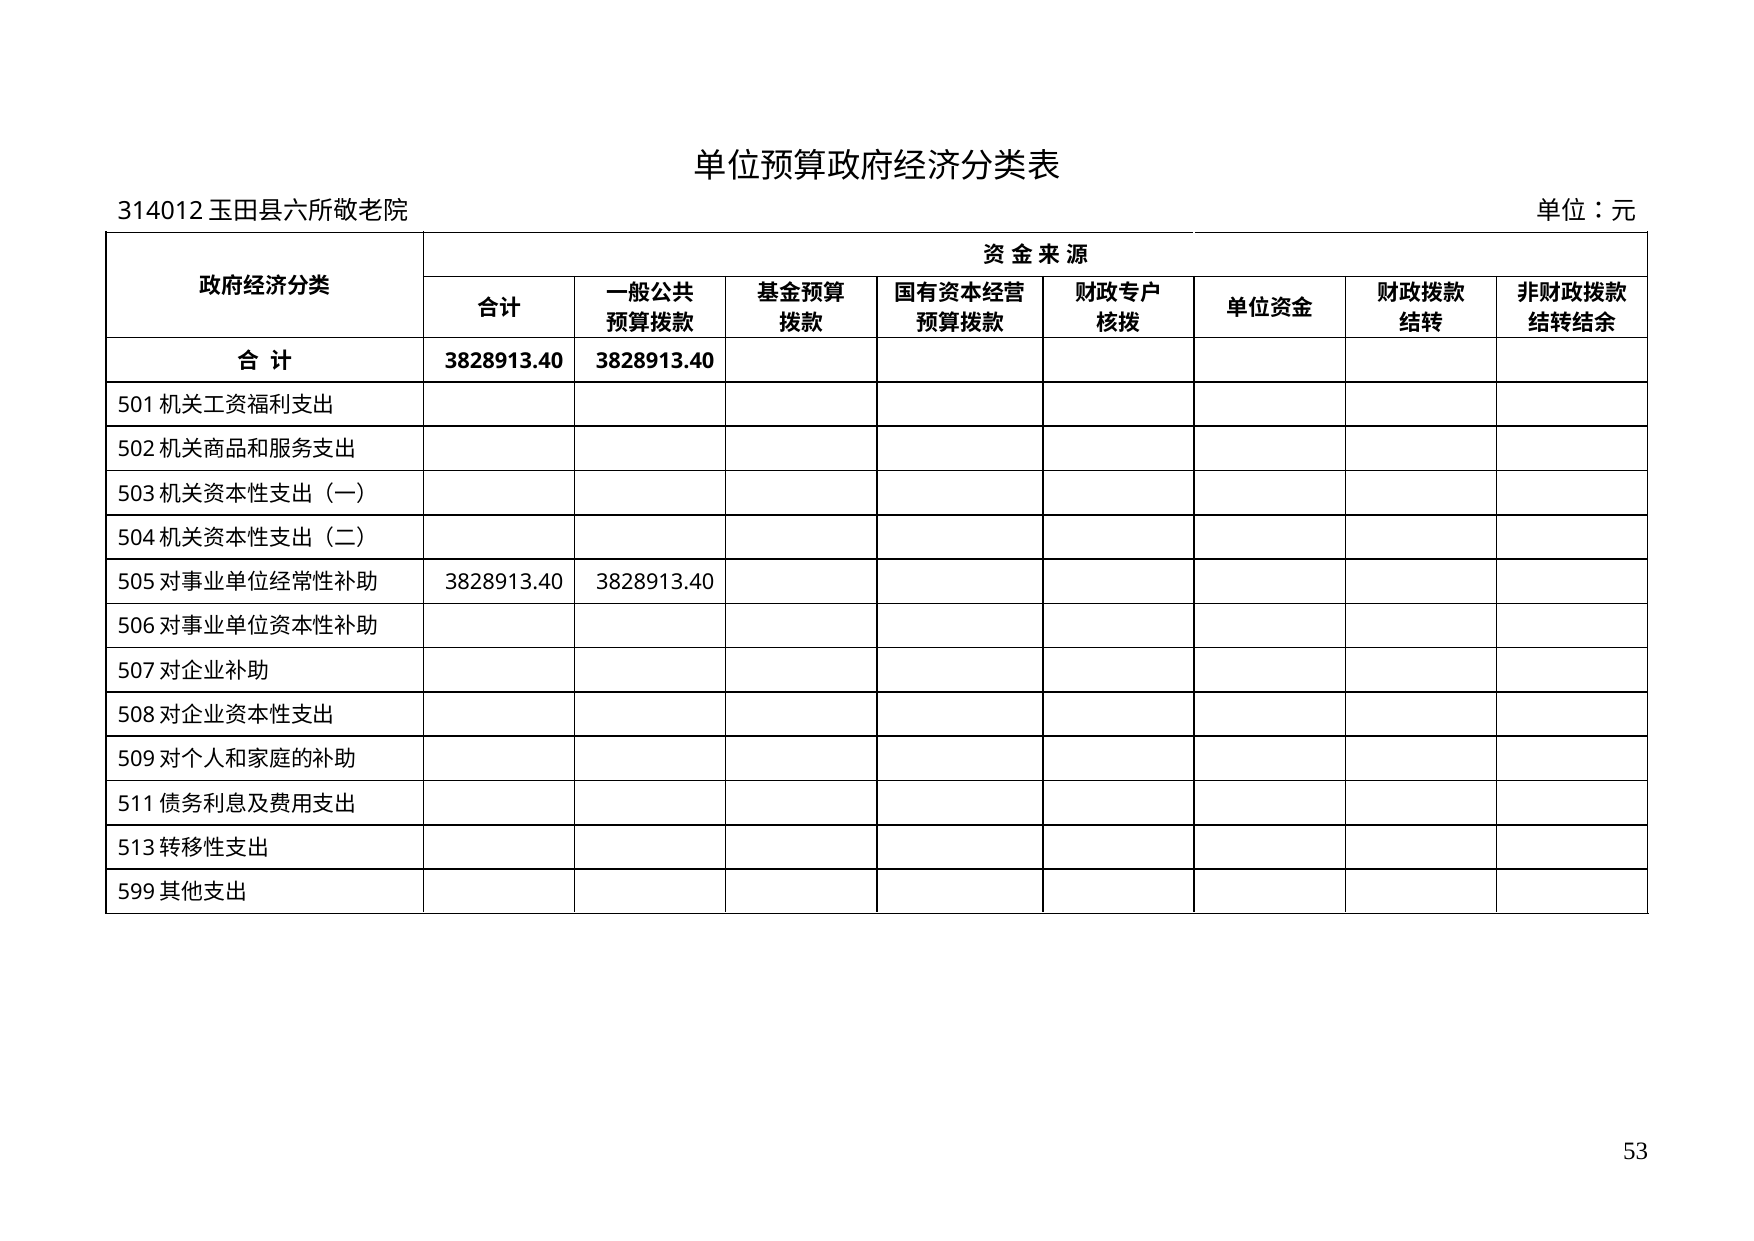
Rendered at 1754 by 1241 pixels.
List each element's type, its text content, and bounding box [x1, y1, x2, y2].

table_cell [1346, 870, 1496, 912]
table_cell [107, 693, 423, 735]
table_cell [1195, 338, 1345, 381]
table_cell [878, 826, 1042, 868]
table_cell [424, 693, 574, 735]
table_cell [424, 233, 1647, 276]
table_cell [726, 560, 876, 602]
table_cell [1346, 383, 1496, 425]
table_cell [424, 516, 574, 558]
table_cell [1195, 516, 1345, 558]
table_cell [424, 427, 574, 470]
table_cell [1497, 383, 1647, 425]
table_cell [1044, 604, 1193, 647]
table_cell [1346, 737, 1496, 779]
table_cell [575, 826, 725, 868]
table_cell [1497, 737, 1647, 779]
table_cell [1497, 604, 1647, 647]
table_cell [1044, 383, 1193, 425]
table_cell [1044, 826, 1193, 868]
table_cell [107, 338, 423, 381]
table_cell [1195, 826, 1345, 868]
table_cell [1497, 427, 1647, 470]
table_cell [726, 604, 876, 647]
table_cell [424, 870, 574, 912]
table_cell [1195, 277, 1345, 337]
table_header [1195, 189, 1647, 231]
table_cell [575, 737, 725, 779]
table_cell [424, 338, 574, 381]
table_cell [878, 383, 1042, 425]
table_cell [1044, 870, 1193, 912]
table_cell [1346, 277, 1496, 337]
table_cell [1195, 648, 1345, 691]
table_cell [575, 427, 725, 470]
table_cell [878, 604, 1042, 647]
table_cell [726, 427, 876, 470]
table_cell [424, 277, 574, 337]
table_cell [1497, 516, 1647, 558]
text 单位预算政府经济分类表 [106, 142, 1648, 187]
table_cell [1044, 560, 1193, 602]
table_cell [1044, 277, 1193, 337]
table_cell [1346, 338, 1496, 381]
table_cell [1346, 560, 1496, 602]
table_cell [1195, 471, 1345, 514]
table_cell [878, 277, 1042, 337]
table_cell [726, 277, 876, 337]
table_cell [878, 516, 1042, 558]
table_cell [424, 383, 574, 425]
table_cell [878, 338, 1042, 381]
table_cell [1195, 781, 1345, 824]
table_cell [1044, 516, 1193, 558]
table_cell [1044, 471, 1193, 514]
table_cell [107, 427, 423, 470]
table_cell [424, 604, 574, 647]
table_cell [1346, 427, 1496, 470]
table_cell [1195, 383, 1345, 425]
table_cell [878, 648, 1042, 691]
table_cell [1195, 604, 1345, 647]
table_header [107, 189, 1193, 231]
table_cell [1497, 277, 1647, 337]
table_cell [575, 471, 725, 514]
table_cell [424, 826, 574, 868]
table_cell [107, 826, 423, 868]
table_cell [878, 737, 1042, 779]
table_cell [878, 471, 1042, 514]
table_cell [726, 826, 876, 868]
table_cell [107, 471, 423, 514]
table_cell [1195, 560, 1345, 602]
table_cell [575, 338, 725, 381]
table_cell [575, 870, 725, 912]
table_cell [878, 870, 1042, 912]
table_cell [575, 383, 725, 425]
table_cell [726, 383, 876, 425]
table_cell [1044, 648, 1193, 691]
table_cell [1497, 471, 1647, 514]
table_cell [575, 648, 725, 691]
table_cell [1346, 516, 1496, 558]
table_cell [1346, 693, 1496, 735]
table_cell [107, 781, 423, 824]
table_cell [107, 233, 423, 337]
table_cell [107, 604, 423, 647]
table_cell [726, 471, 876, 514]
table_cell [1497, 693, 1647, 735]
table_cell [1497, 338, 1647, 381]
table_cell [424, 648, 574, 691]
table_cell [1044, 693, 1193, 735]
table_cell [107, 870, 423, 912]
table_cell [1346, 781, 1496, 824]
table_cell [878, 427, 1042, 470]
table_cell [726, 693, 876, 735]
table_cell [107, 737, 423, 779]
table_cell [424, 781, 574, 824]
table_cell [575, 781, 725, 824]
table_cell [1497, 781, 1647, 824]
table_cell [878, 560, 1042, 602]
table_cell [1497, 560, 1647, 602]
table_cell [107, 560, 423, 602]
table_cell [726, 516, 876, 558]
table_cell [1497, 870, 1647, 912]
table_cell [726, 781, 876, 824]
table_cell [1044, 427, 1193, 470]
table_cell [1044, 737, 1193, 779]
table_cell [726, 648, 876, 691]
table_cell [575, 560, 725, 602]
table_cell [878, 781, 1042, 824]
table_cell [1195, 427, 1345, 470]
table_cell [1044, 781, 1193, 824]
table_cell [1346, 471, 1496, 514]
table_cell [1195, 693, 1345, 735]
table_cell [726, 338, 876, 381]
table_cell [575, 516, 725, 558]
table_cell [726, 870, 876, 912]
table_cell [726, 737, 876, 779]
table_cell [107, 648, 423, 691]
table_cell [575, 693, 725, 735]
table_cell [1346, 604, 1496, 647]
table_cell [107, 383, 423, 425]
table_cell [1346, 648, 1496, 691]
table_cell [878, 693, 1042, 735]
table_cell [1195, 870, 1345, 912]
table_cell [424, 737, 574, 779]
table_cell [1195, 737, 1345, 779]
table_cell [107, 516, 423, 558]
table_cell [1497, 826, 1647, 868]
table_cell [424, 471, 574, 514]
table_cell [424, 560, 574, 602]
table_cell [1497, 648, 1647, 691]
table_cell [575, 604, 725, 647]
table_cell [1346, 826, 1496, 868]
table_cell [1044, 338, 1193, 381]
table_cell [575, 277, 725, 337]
